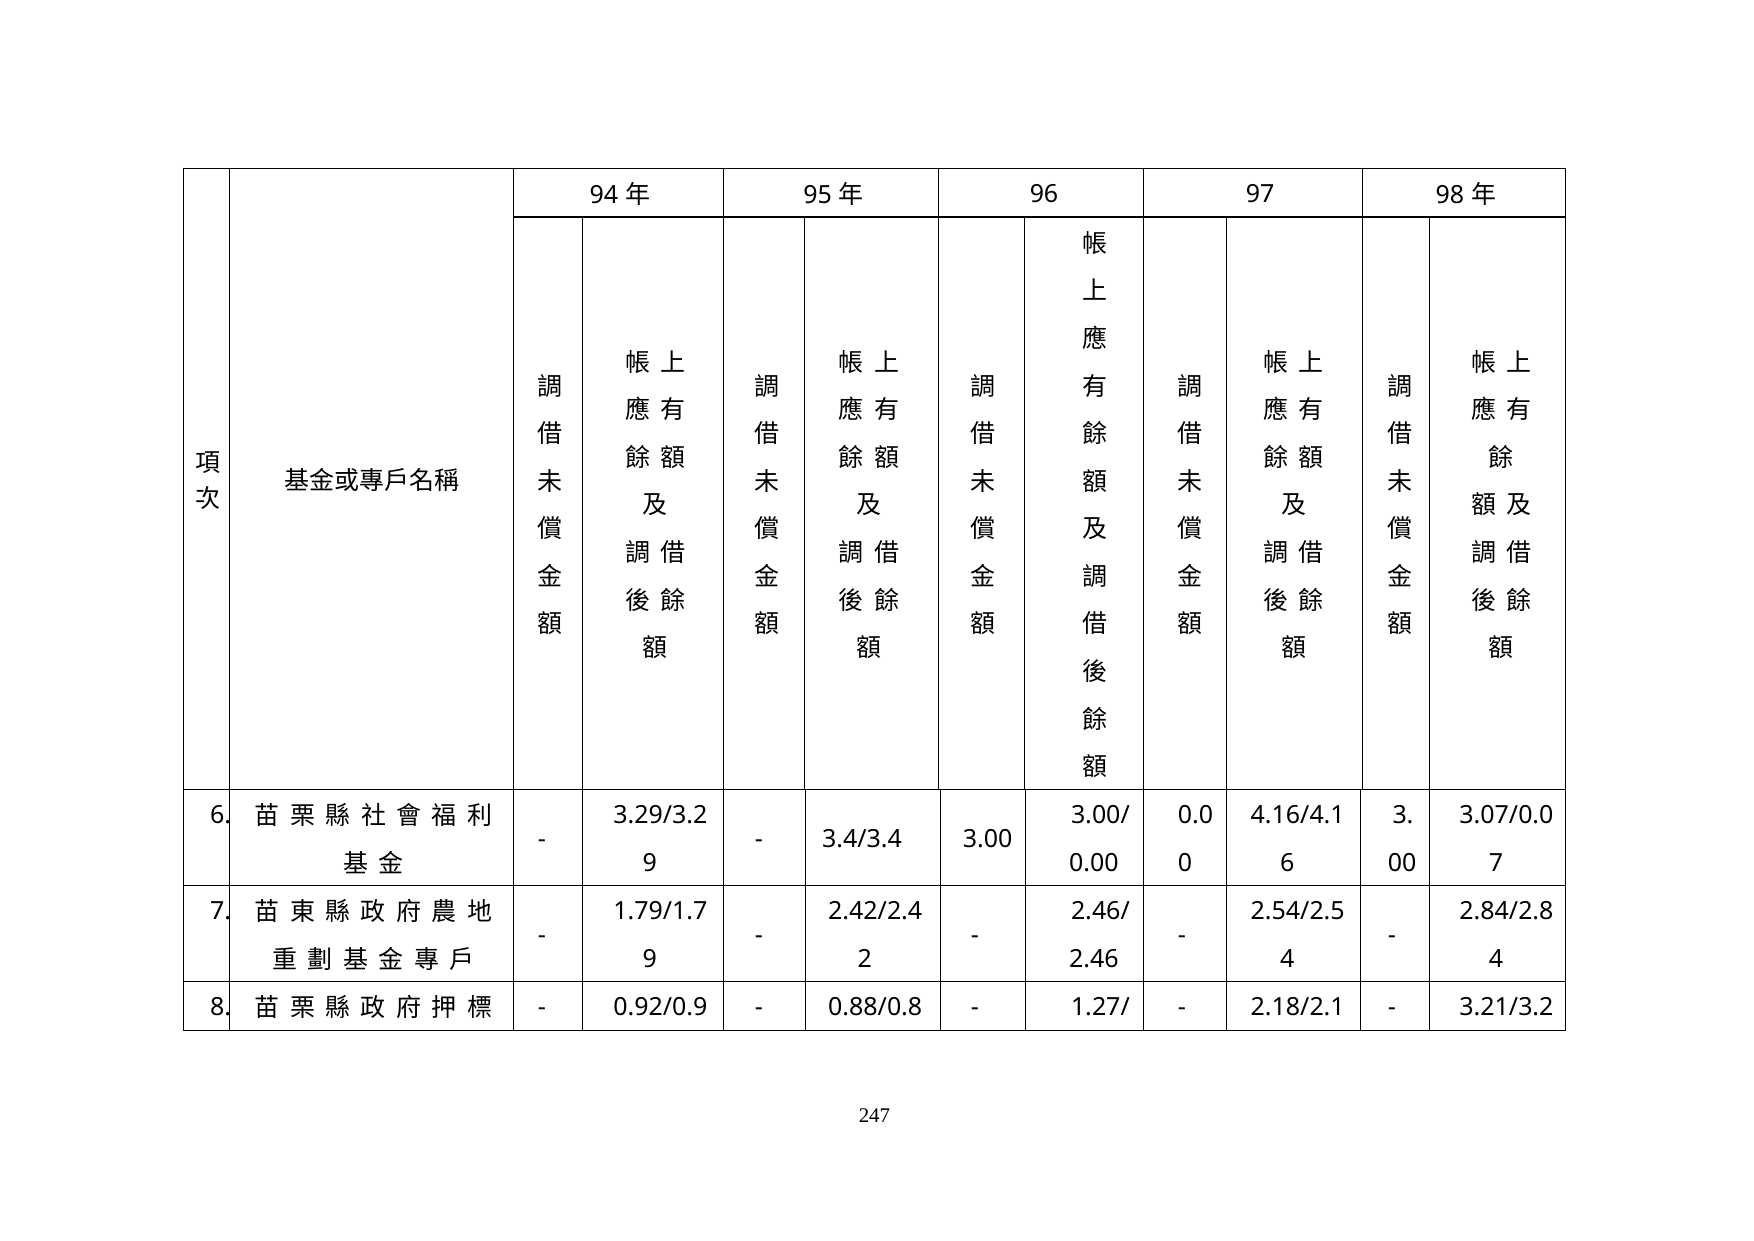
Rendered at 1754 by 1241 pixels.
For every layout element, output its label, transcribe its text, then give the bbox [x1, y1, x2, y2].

table_cell 4.16/4.16 [1227, 790, 1360, 885]
table_cell 2.18/2.18 [1227, 982, 1360, 1030]
table_header 94年 [514, 169, 723, 216]
table_cell 帳上應有餘額及 調借後餘額 [1025, 218, 1143, 789]
table_cell - [941, 886, 1025, 981]
table_cell 帳上應有 餘額及 調借後餘額 [583, 218, 723, 789]
table_cell - [724, 790, 805, 885]
table_cell - [1144, 886, 1226, 981]
table_cell 3.21/3.21 [1430, 982, 1565, 1030]
table_cell 0.00 [1144, 790, 1226, 885]
table_cell 3.07/0.07 [1430, 790, 1565, 885]
table_cell 苗栗縣政府押標金專戶 [230, 982, 513, 1030]
table_cell - [1361, 982, 1429, 1030]
table_header 96 [939, 169, 1143, 216]
table_cell - [941, 982, 1025, 1030]
table_cell 調借未償金額 [939, 218, 1024, 789]
table_cell 調借 未償金額 [514, 218, 582, 789]
table_cell 苗東縣政府農地重劃基金專戶 [230, 886, 513, 981]
table_cell - [1144, 982, 1226, 1030]
table_header 95年 [724, 169, 938, 216]
table_cell 0.92/0.92 [583, 982, 723, 1030]
table_cell 3.29/3.29 [583, 790, 723, 885]
table_cell 0.88/0.88 [806, 982, 940, 1030]
table_cell 3.00 [1361, 790, 1429, 885]
table_cell [184, 886, 229, 981]
table_cell 帳上應有餘額及 調借後餘額 [1227, 218, 1362, 789]
table_cell 2.46/2.46 [1026, 886, 1143, 981]
table_cell 1.27/1.27 [1026, 982, 1143, 1030]
table_cell - [514, 886, 582, 981]
table_cell 帳上應有餘 額及 調借後餘額 [1430, 218, 1565, 789]
table_cell 2.84/2.84 [1430, 886, 1565, 981]
table_cell 3.00 [941, 790, 1025, 885]
table_header 97 [1144, 169, 1362, 216]
table_cell 苗栗縣社會福利基金 [230, 790, 513, 885]
table_cell 調借未償金額 [1144, 218, 1226, 789]
table_cell - [724, 982, 805, 1030]
table_cell 調借未償 金額 [1363, 218, 1429, 789]
table_header 98年 [1363, 169, 1565, 216]
table_cell [184, 790, 229, 885]
table_cell 2.54/2.54 [1227, 886, 1360, 981]
table_cell 調借 未償金額 [724, 218, 804, 789]
table_cell 3.4/3.4 [806, 790, 940, 885]
table_cell 1.79/1.79 [583, 886, 723, 981]
table_cell [184, 982, 229, 1030]
table_cell - [514, 982, 582, 1030]
table_cell - [1361, 886, 1429, 981]
table_cell - [514, 790, 582, 885]
table_header 項次 [184, 169, 229, 789]
table_cell - [724, 886, 805, 981]
table_cell 3.00/0.00 [1026, 790, 1143, 885]
table_header 基金或專戶名稱 [230, 169, 513, 789]
table_cell 2.42/2.42 [806, 886, 940, 981]
table_cell 帳上應有餘額及 調借後餘額 [805, 218, 938, 789]
